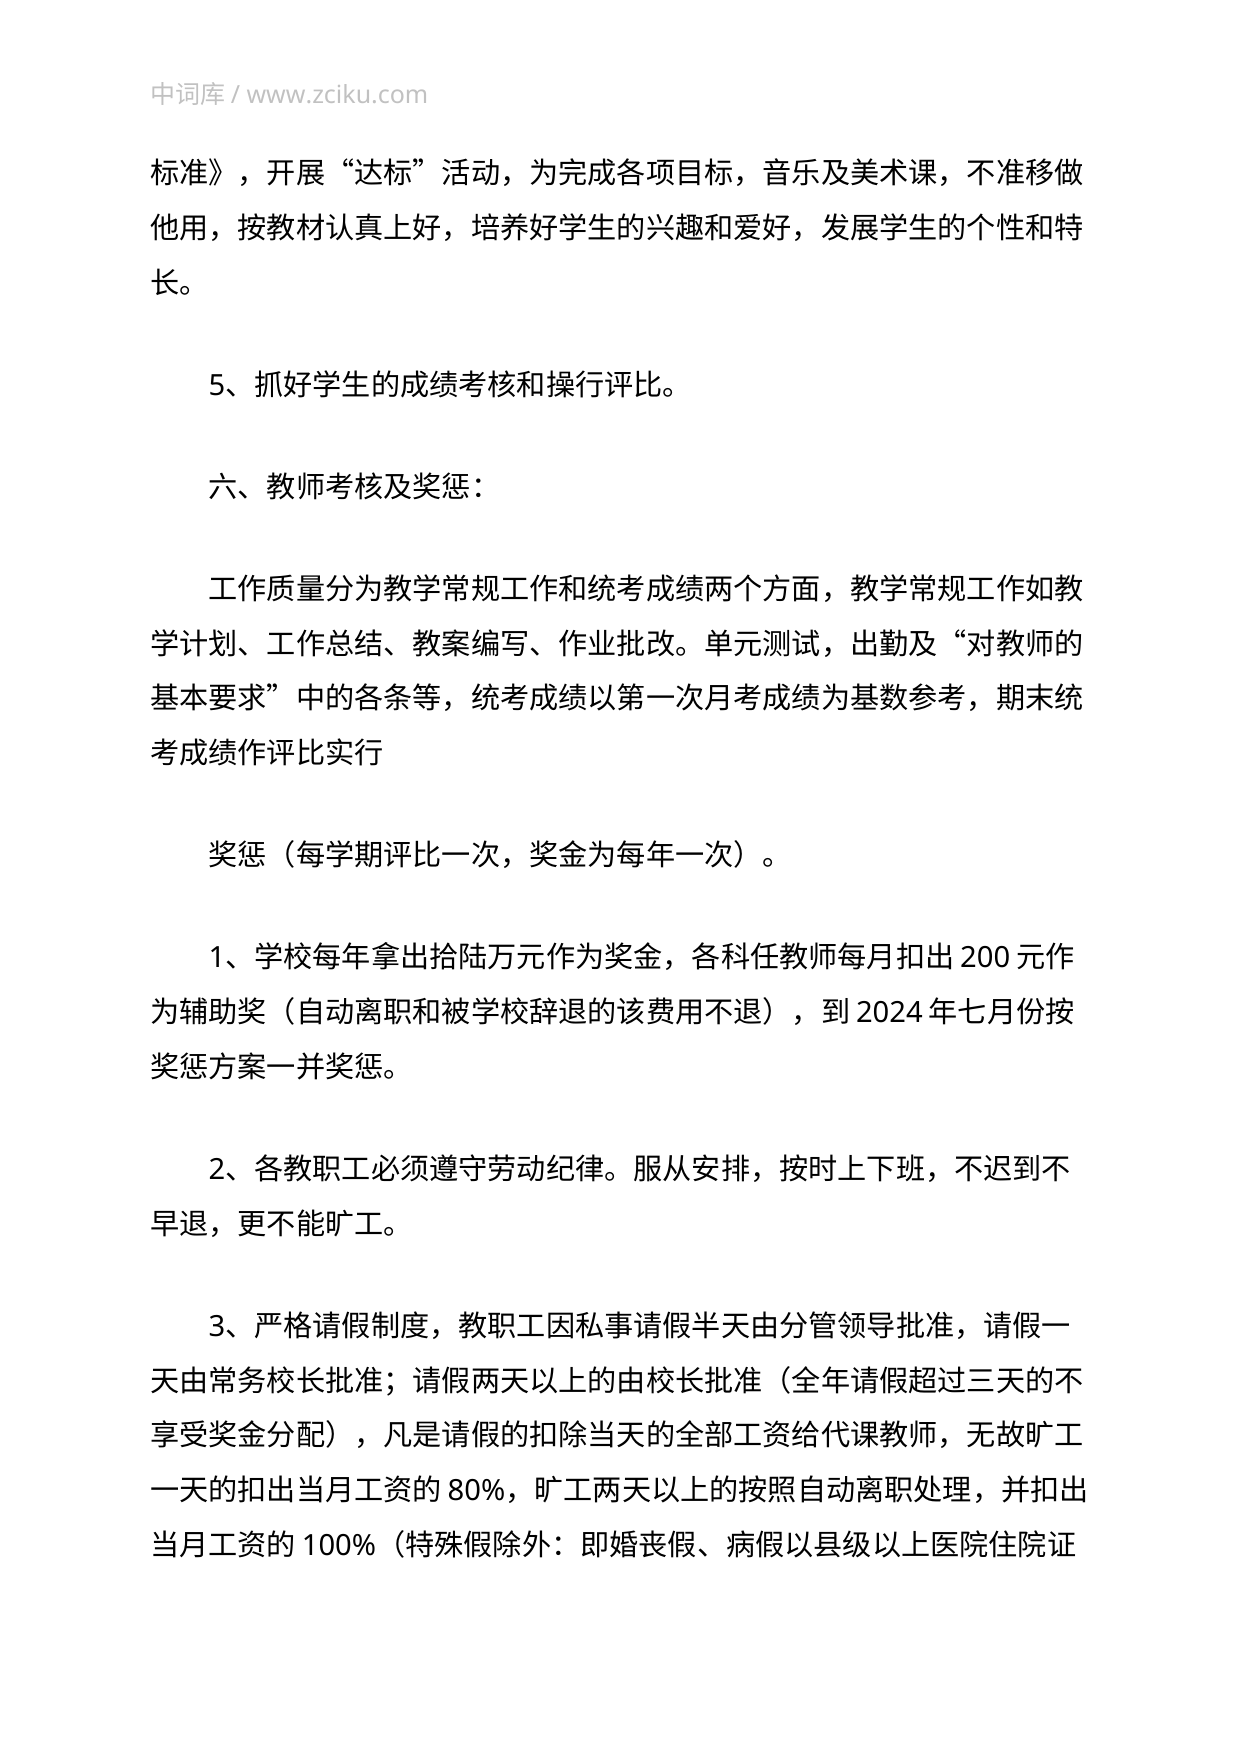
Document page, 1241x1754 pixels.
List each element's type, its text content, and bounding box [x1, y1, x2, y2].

text 1、学校每年拿出拾陆万元作为奖金，各科任教师每月扣出200元作为辅助奖（自动离职和被学校辞退的该费用不退），到2024年七月份按奖惩方案一并奖惩。 [150, 933, 1090, 1086]
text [150, 1302, 1090, 1564]
text 六、教师考核及奖惩： [150, 463, 1090, 506]
text 2、各教职工必须遵守劳动纪律。服从安排，按时上下班，不迟到不早退，更不能旷工。 [150, 1145, 1090, 1243]
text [150, 150, 1090, 302]
text 奖惩（每学期评比一次，奖金为每年一次）。 [150, 832, 1090, 874]
text 5、抓好学生的成绩考核和操行评比。 [150, 362, 1090, 404]
text 工作质量分为教学常规工作和统考成绩两个方面，教学常规工作如教学计划、工作总结、教案编写、作业批改。单元测试，出勤及“对教师的基本要求”中的各条等，统考成绩以第一次月考成绩为基数参考，期末统考成绩作评比实行 [150, 565, 1090, 772]
